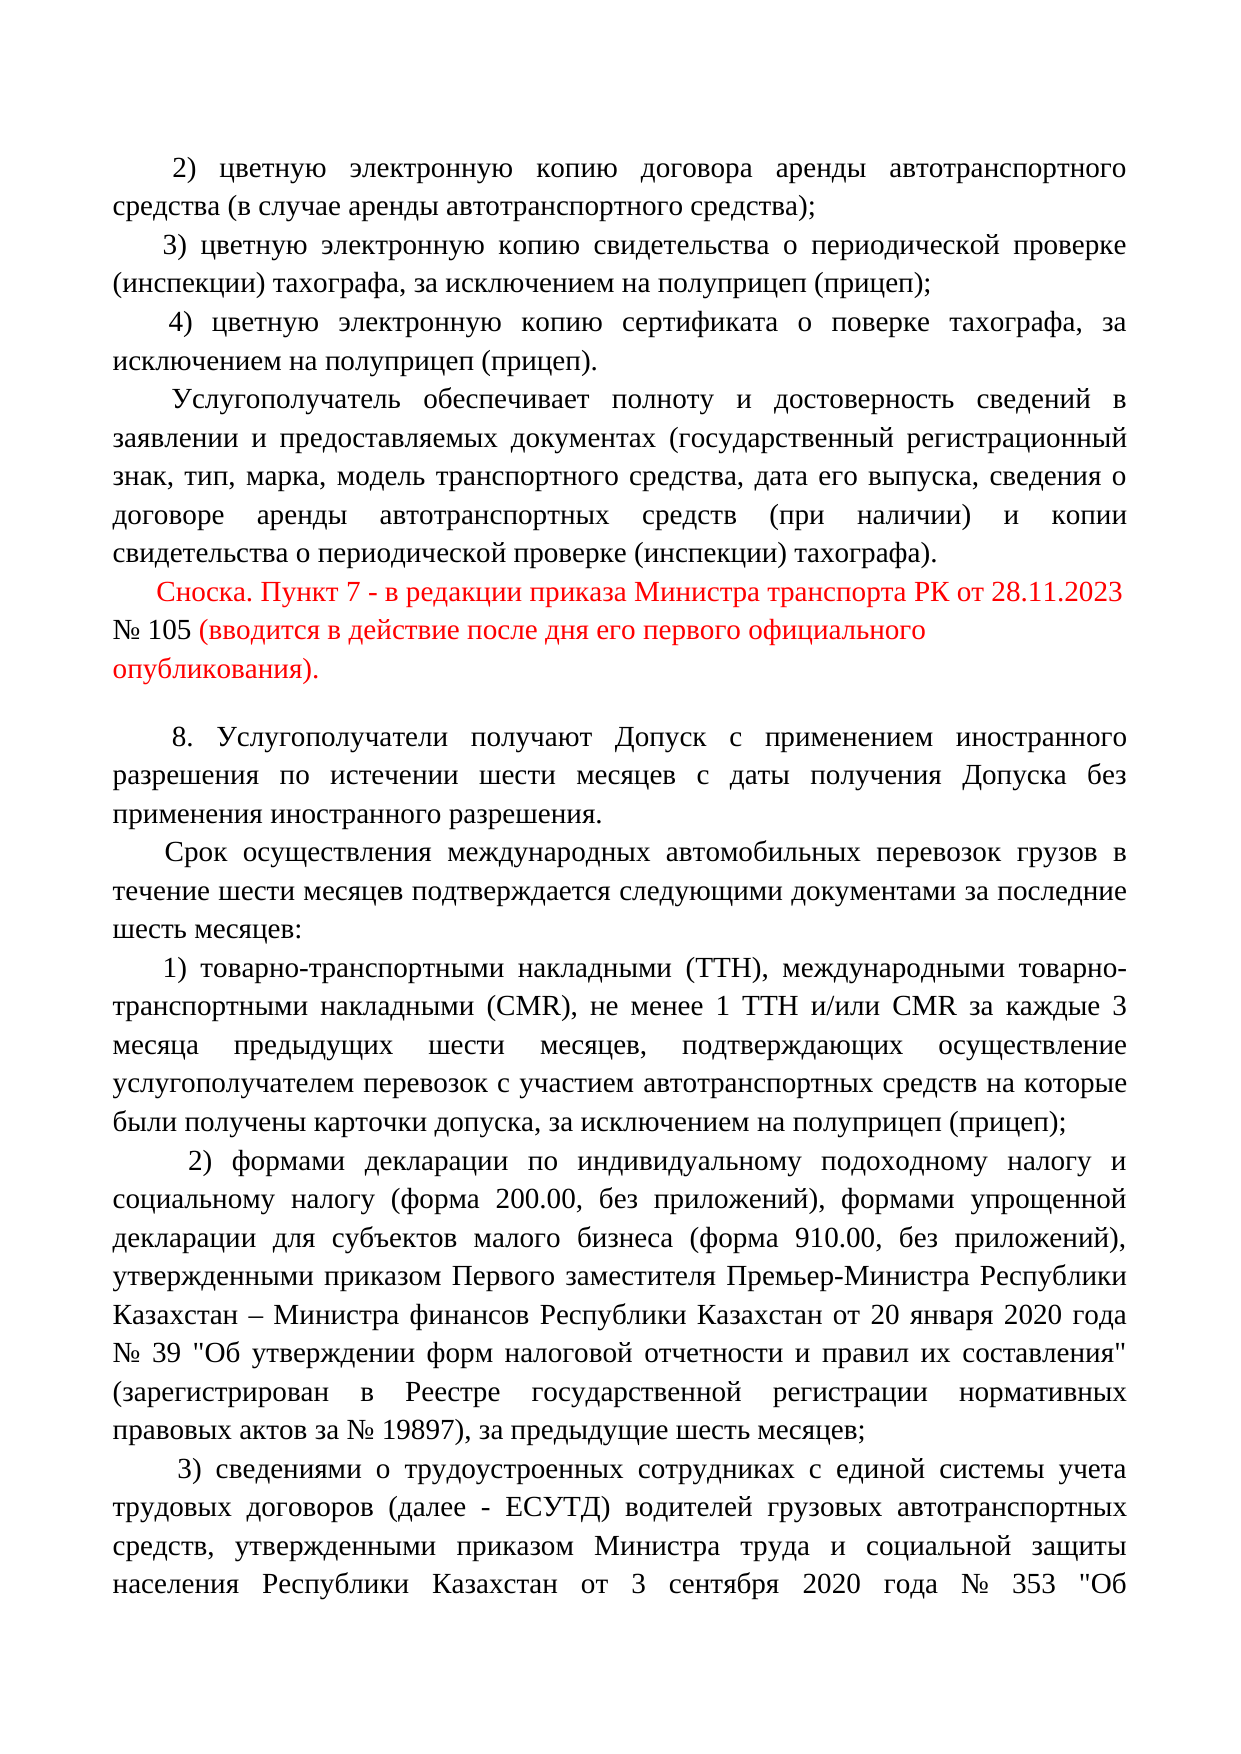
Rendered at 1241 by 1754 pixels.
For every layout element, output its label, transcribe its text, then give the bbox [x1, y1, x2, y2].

text Срок осуществления международных автомобильных перевозок грузов в течение шести месяцев подтверждается следующими документами за последние шесть месяцев: [112, 834, 1128, 945]
text 8. Услугополучатели получают Допуск с применением иностранного разрешения по истечении шести месяцев с даты получения Допуска без применения иностранного разрешения. [112, 719, 1128, 829]
text Сноска. Пункт 7 - в редакции приказа Министра транспорта РК от 28.11.2023 № 105 (вводится в действие после дня его первого официального опубликования). [112, 574, 1128, 715]
text 3) цветную электронную копию свидетельства о периодической проверке (инспекции) тахографа, за исключением на полуприцеп (прицеп); [112, 227, 1128, 299]
text Услугополучатель обеспечивает полноту и достоверность сведений в заявлении и предоставляемых документах (государственный регистрационный знак, тип, марка, модель транспортного средства, дата его выпуска, сведения о договоре аренды автотранспортных средств (при наличии) и копии свидетельства о периодической проверке (инспекции) тахографа). [112, 381, 1128, 569]
text 2) цветную электронную копию договора аренды автотранспортного средства (в случае аренды автотранспортного средства); [112, 150, 1128, 222]
text 4) цветную электронную копию сертификата о поверке тахографа, за исключением на полуприцеп (прицеп). [112, 304, 1128, 376]
text 1) товарно-транспортными накладными (ТТН), международными товарно-транспортными накладными (CMR), не менее 1 ТТН и/или CMR за каждые 3 месяца предыдущих шести месяцев, подтверждающих осуществление услугополучателем перевозок с участием автотранспортных средств на которые были получены карточки допуска, за исключением на полуприцеп (прицеп); [112, 950, 1128, 1138]
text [112, 1451, 1128, 1600]
text 2) формами декларации по индивидуальному подоходному налогу и социальному налогу (форма 200.00, без приложений), формами упрощенной декларации для субъектов малого бизнеса (форма 910.00, без приложений), утвержденными приказом Первого заместителя Премьер-Министра Республики Казахстан – Министра финансов Республики Казахстан от 20 января 2020 года № 39 "Об утверждении форм налоговой отчетности и правил их составления" (зарегистрирован в Реестре государственной регистрации нормативных правовых актов за № 19897), за предыдущие шесть месяцев; [112, 1143, 1128, 1446]
